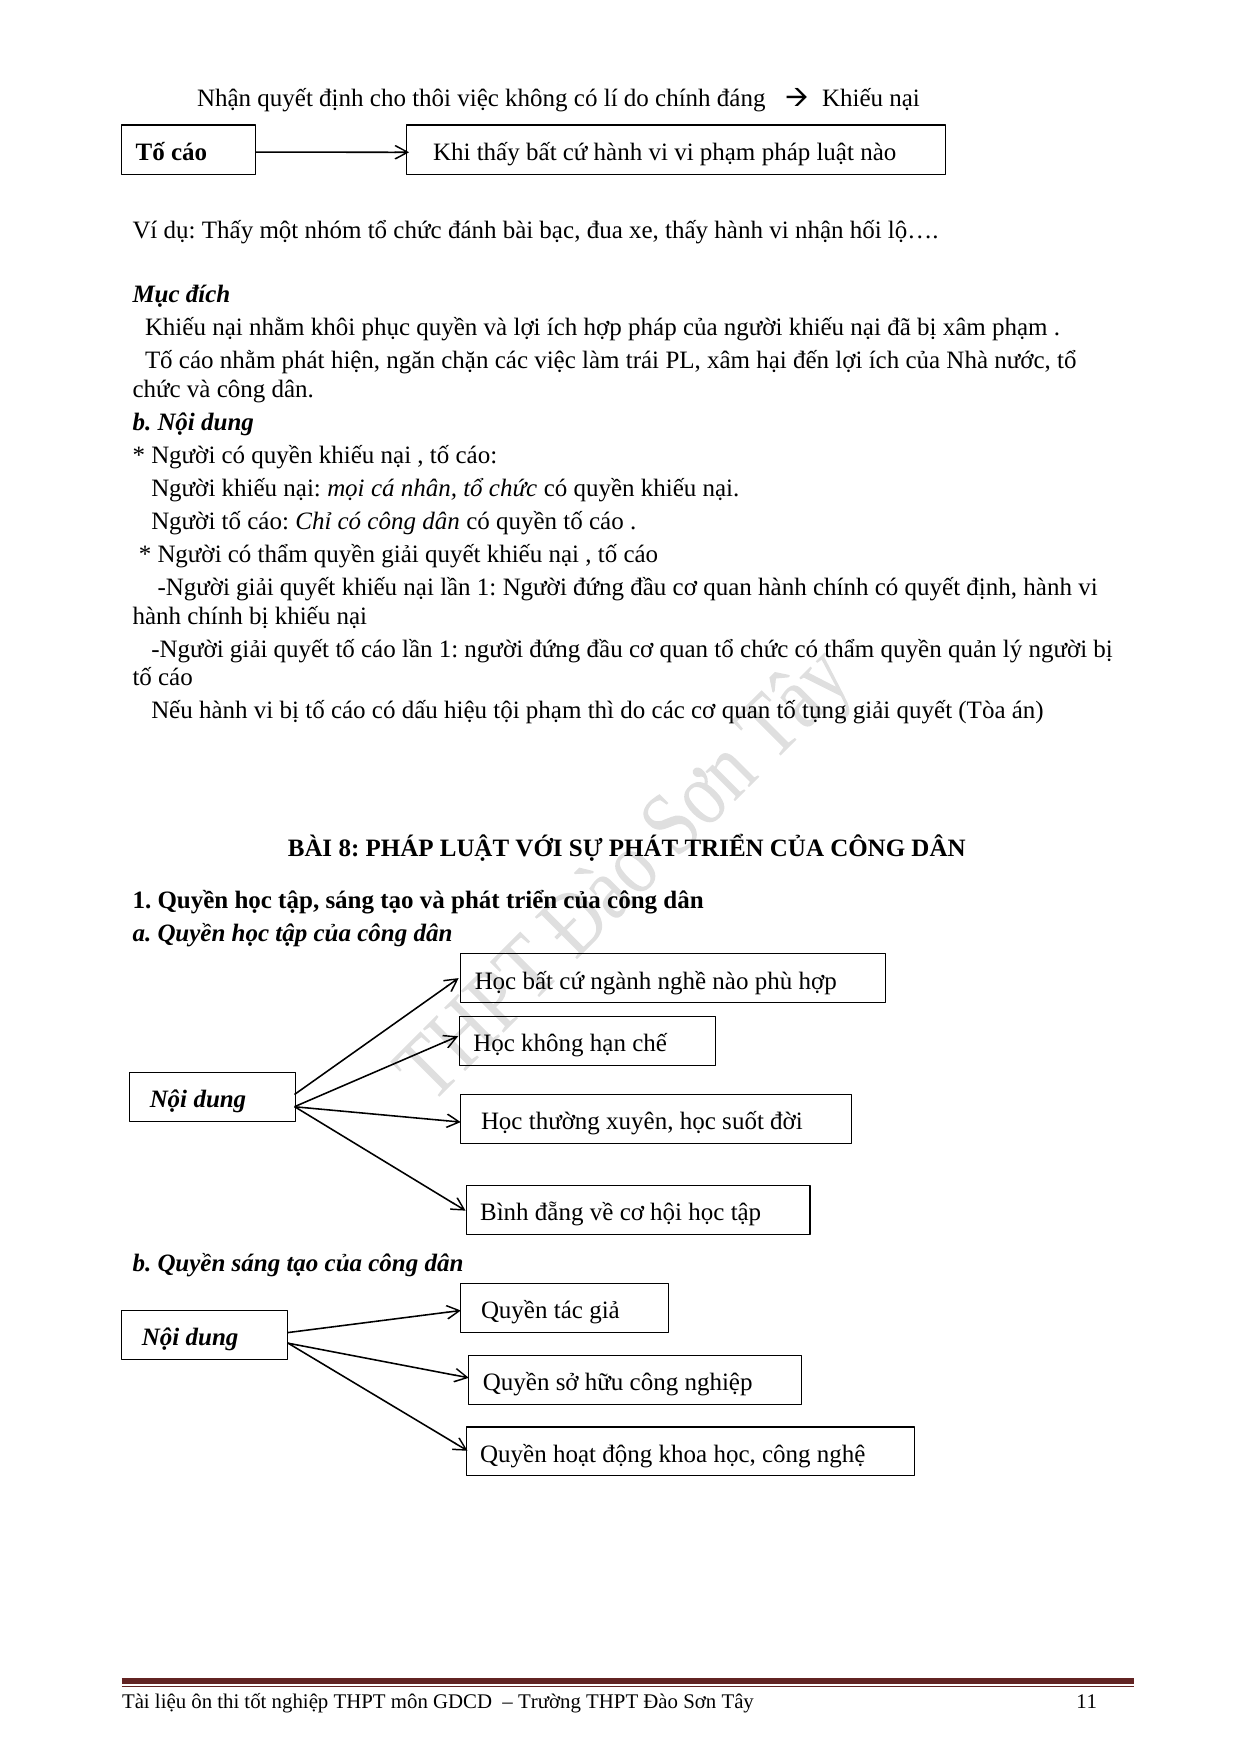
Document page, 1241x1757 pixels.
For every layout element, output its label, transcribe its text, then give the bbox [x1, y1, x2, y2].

text Khiếu nại nhằm khôi phục quyền và lợi ích hợp pháp của người khiếu nại đã bị xâm phạm . [132, 312, 1121, 341]
text Nếu hành vi bị tố cáo có dấu hiệu tội phạm thì do các cơ quan tố tụng giải quyết (Tòa án) [132, 696, 1121, 724]
text Người khiếu nại: mọi cá nhân, tổ chức có quyền khiếu nại. [132, 473, 1121, 502]
text * Người có thẩm quyền giải quyết khiếu nại , tố cáo [132, 539, 1121, 568]
text BÀI 8: PHÁP LUẬT VỚI SỰ PHÁT TRIỂN CỦA CÔNG DÂN [132, 833, 1121, 862]
text Ví dụ: Thấy một nhóm tổ chức đánh bài bạc, đua xe, thấy hành vi nhận hối lộ…. [132, 215, 1121, 244]
text 1. Quyền học tập, sáng tạo và phát triển của công dân [132, 885, 1121, 914]
text Mục đích [132, 279, 1121, 308]
text -Người giải quyết tố cáo lần 1: người đứng đầu cơ quan tổ chức có thẩm quyền quản lý người bị tố cáo [132, 634, 1121, 691]
text Nhận quyết định cho thôi việc không có lí do chính đáng Khiếu nại [132, 83, 1121, 112]
text a. Quyền học tập của công dân [132, 918, 1121, 947]
text * Người có quyền khiếu nại , tố cáo: [132, 440, 1121, 469]
text Tố cáo nhằm phát hiện, ngăn chặn các việc làm trái PL, xâm hại đến lợi ích của Nhà nước, tổ chức và công dân. [132, 345, 1121, 403]
text b. Quyền sáng tạo của công dân [132, 1248, 1121, 1277]
text b. Nội dung [132, 407, 1121, 436]
text -Người giải quyết khiếu nại lần 1: Người đứng đầu cơ quan hành chính có quyết định, hành vi hành chính bị khiếu nại [132, 572, 1121, 629]
text Người tố cáo: Chỉ có công dân có quyền tố cáo . [132, 506, 1121, 535]
